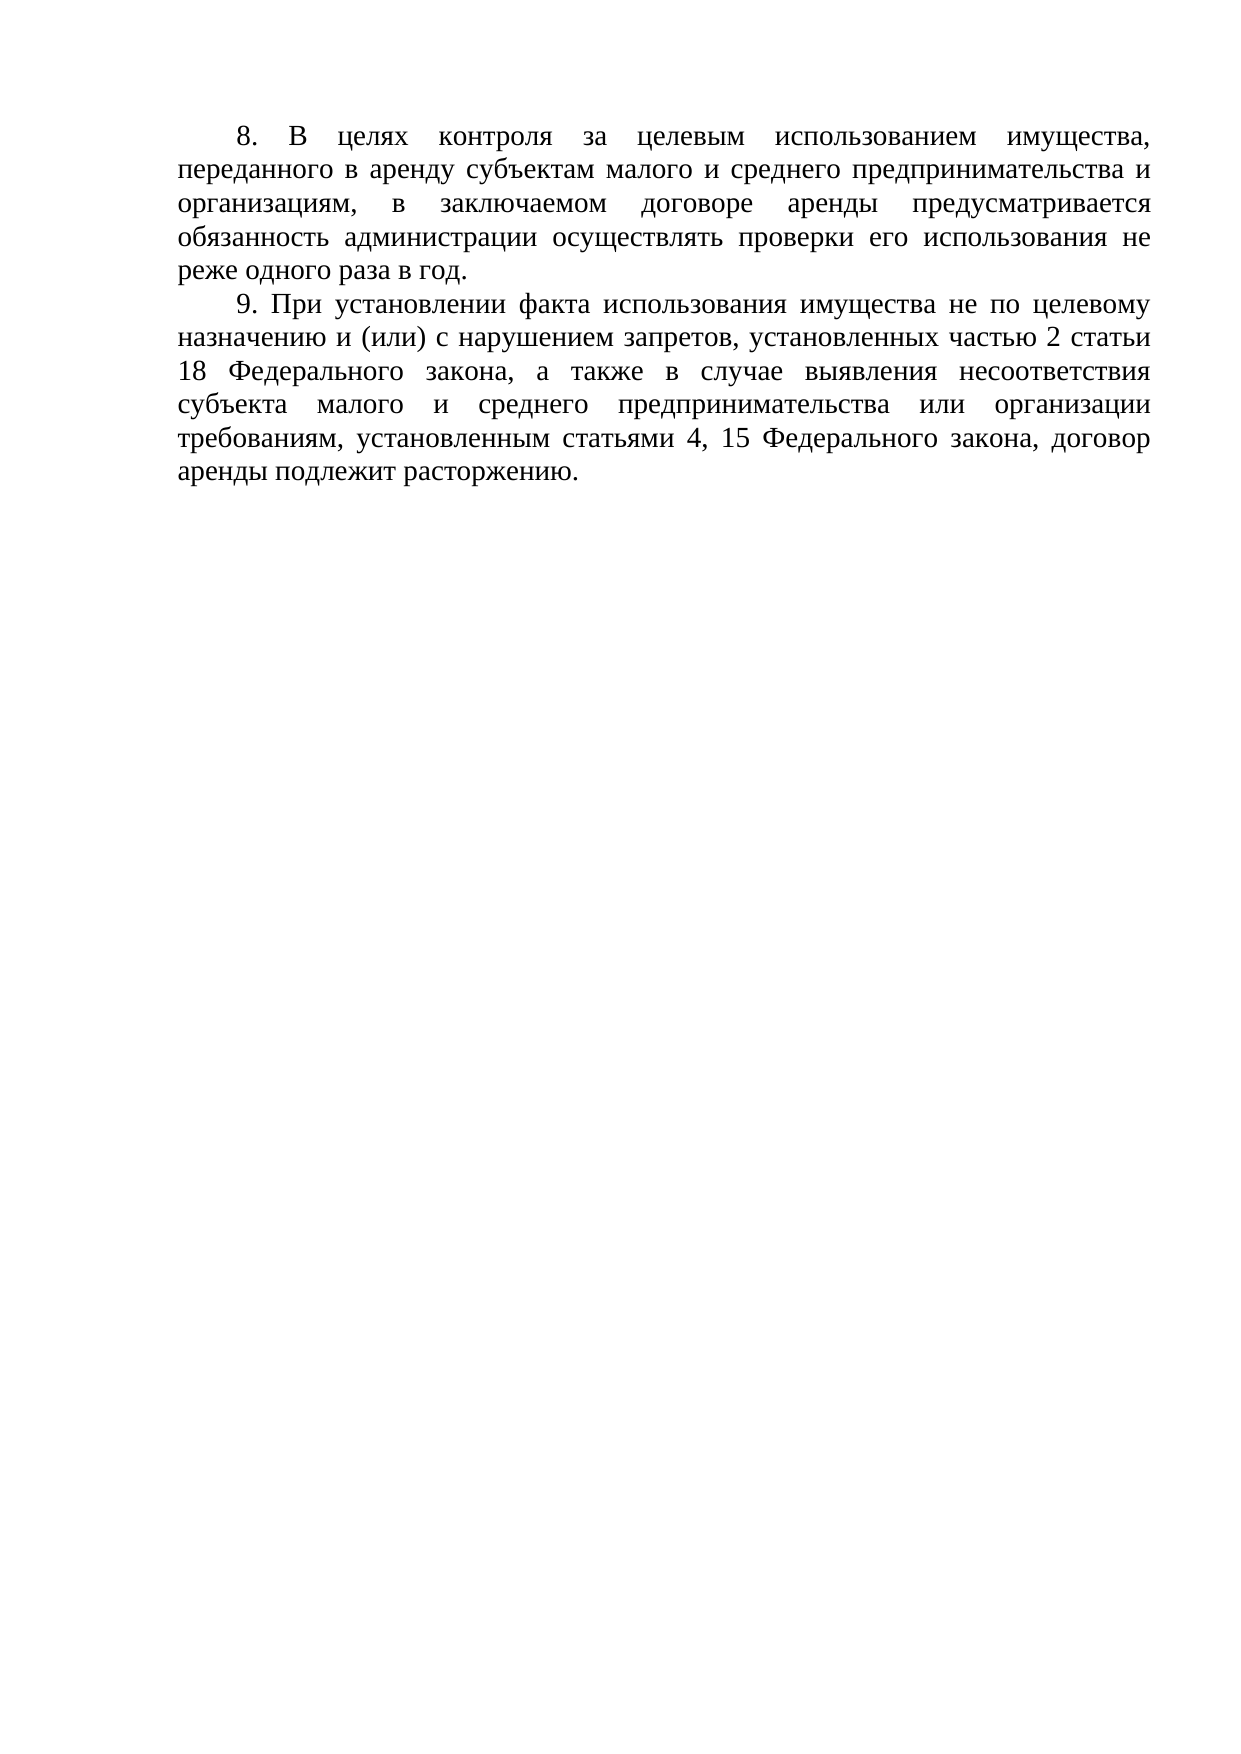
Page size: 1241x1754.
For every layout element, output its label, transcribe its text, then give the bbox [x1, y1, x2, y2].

text 9. При установлении факта использования имущества не по целевому назначению и (или) с нарушением запретов, установленных частью 2 статьи 18 Федерального закона, а также в случае выявления несоответствия субъекта малого и среднего предпринимательства или организации требованиям, установленным статьями 4, 15 Федерального закона, договор аренды подлежит расторжению. [177, 286, 1152, 487]
text 8. В целях контроля за целевым использованием имущества, переданного в аренду субъектам малого и среднего предпринимательства и организациям, в заключаемом договоре аренды предусматривается обязанность администрации осуществлять проверки его использования не реже одного раза в год. [177, 118, 1152, 286]
